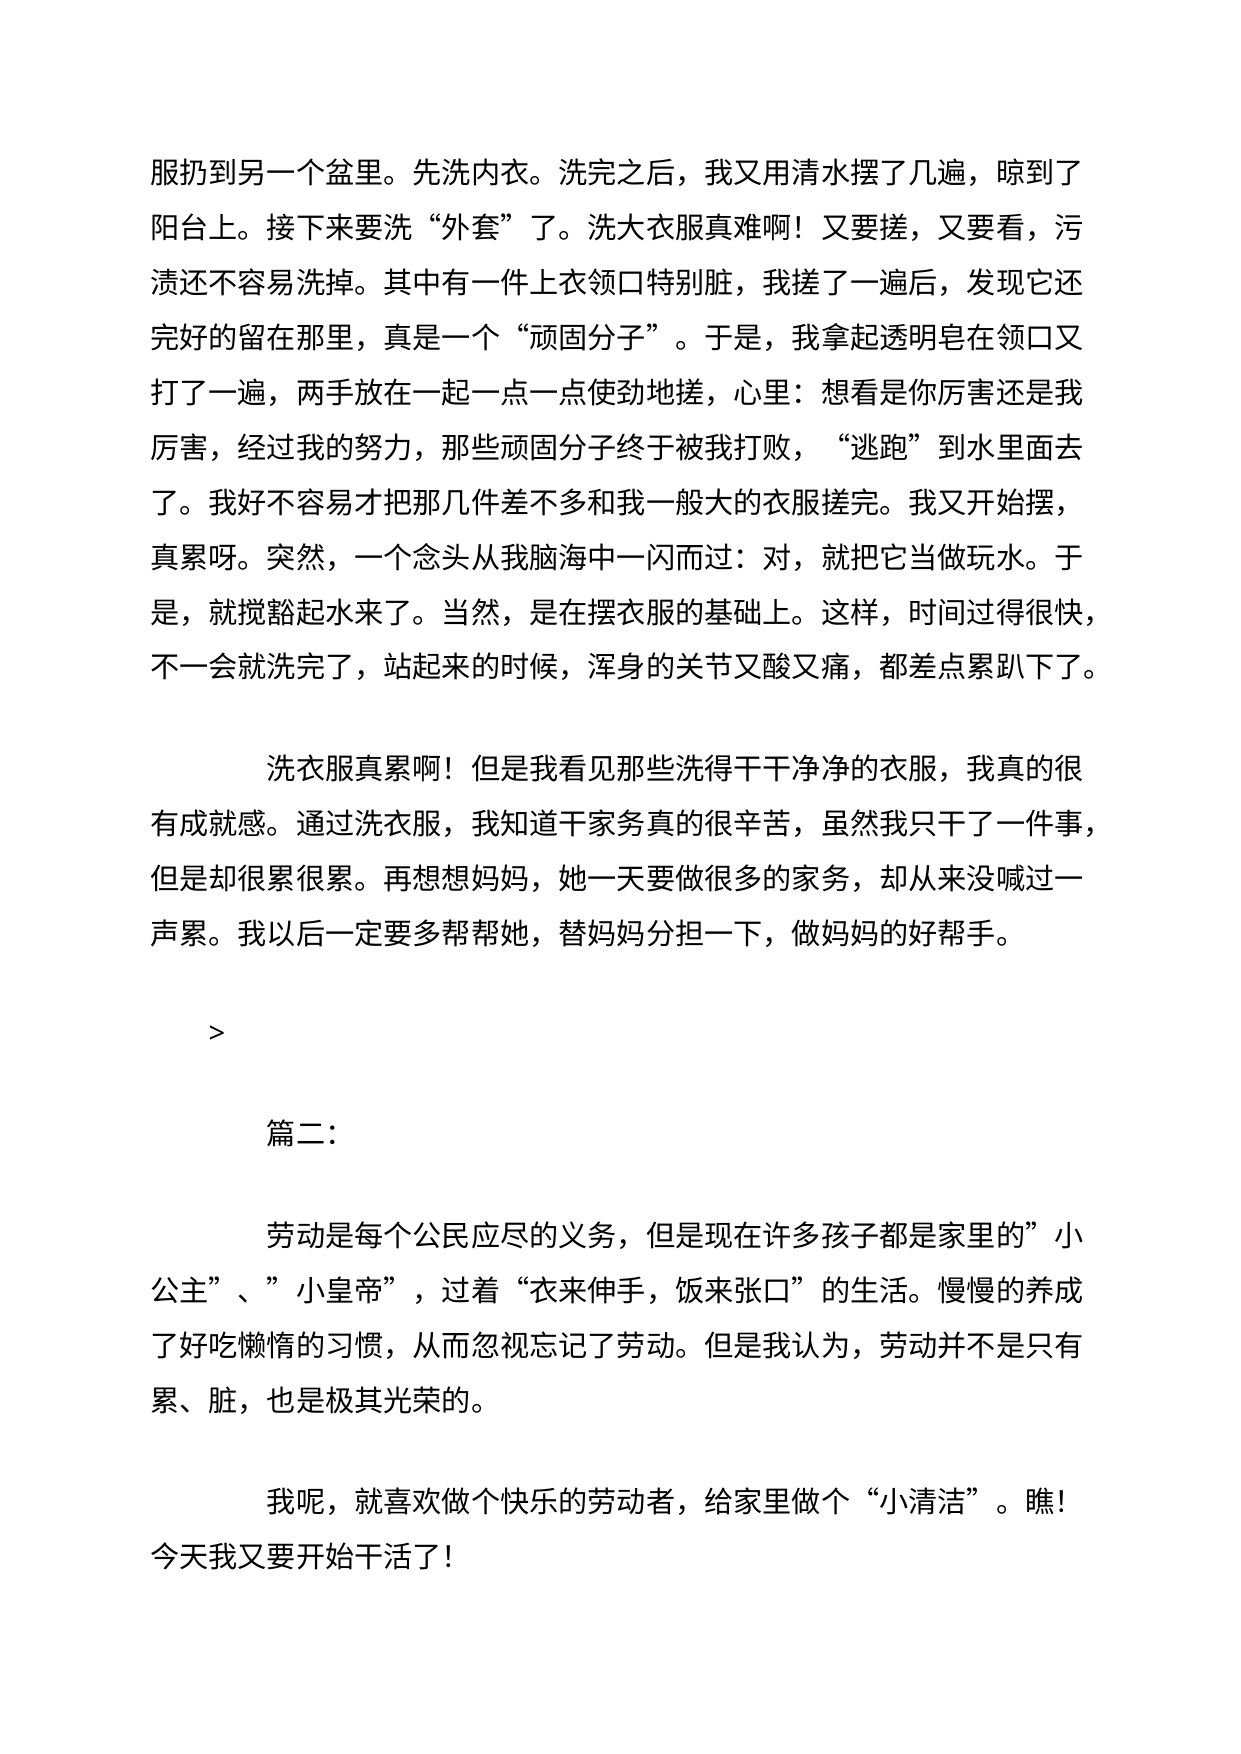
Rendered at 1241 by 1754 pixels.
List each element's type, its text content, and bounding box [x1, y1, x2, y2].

text > [150, 1012, 1090, 1052]
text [150, 150, 1090, 686]
text 劳动是每个公民应尽的义务，但是现在许多孩子都是家里的”小公主”、”小皇帝”，过着“衣来伸手，饭来张口”的生活。慢慢的养成了好吃懒惰的习惯，从而忽视忘记了劳动。但是我认为，劳动并不是只有累、脏，也是极其光荣的。 [150, 1212, 1090, 1419]
text 篇二： [150, 1111, 1090, 1153]
text 我呢，就喜欢做个快乐的劳动者，给家里做个“小清洁”。瞧！今天我又要开始干活了！ [150, 1479, 1090, 1576]
text 洗衣服真累啊！但是我看见那些洗得干干净净的衣服，我真的很有成就感。通过洗衣服，我知道干家务真的很辛苦，虽然我只干了一件事，但是却很累很累。再想想妈妈，她一天要做很多的家务，却从来没喊过一声累。我以后一定要多帮帮她，替妈妈分担一下，做妈妈的好帮手。 [150, 746, 1090, 953]
